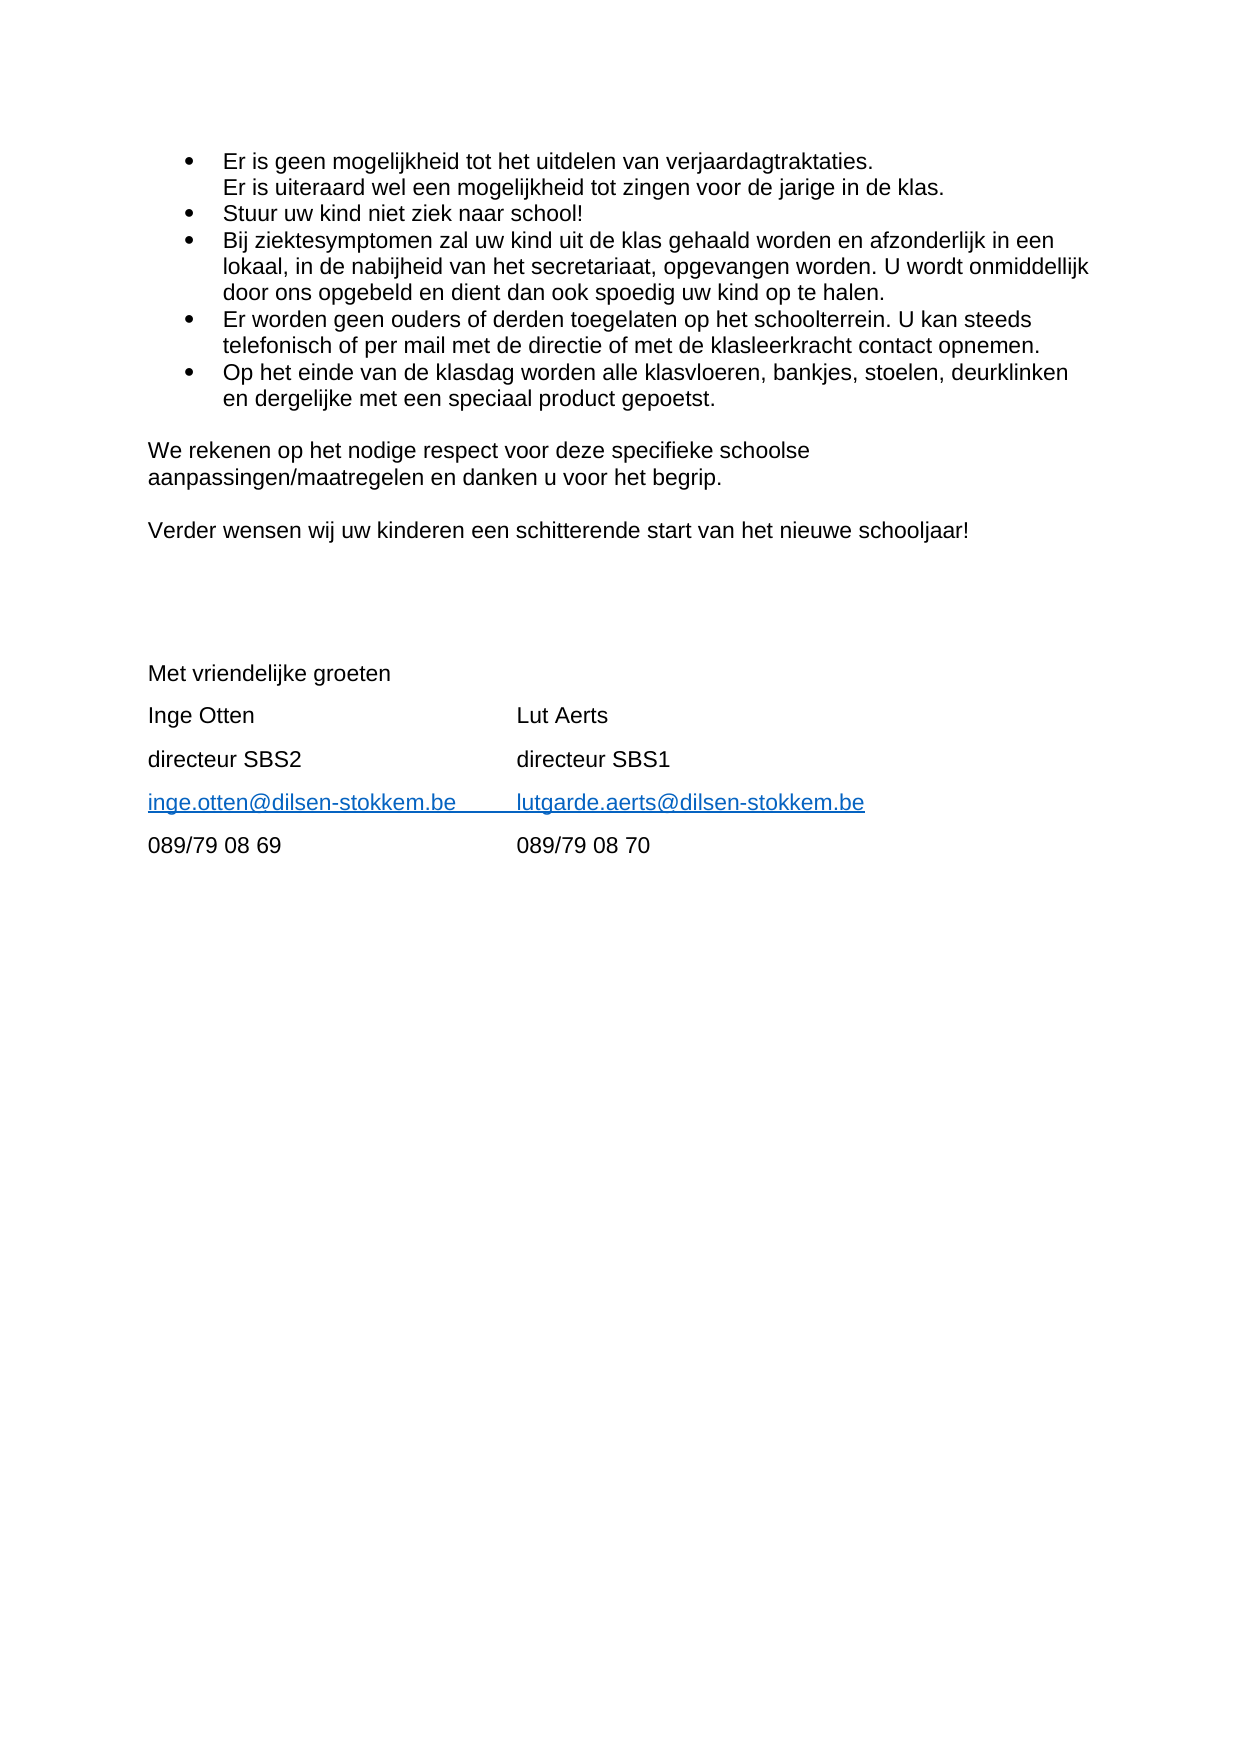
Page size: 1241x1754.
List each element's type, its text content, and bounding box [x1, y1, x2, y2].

text Met vriendelijke groeten [148, 659, 1093, 686]
text 089/79 08 69 089/79 08 70 [148, 832, 1093, 858]
list Stuur uw kind niet ziek naar school! [185, 200, 1093, 227]
text Inge Otten Lut Aerts [148, 702, 1093, 729]
text Verder wensen wij uw kinderen een schitterende start van het nieuwe schooljaar! [148, 517, 1093, 543]
text inge.otten@dilsen-stokkem.be lutgarde.aerts@dilsen-stokkem.be [148, 788, 1093, 815]
text directeur SBS2 directeur SBS1 [148, 746, 1093, 772]
list Op het einde van de klasdag worden alle klasvloeren, bankjes, stoelen, deurklinken en dergelijke met een speciaal product gepoetst. [185, 358, 1093, 411]
list Er is geen mogelijkheid tot het uitdelen van verjaardagtraktaties. Er is uiteraard wel een mogelijkheid tot zingen voor de jarige in de klas. [185, 148, 1093, 200]
list Er worden geen ouders of derden toegelaten op het schoolterrein. U kan steeds telefonisch of per mail met de directie of met de klasleerkracht contact opnemen. [185, 306, 1093, 358]
text We rekenen op het nodige respect voor deze specifieke schoolse aanpassingen/maatregelen en danken u voor het begrip. [148, 437, 1093, 490]
list Bij ziektesymptomen zal uw kind uit de klas gehaald worden en afzonderlijk in een lokaal, in de nabijheid van het secretariaat, opgevangen worden. U wordt onmiddellijk door ons opgebeld en dient dan ook spoedig uw kind op te halen. [185, 227, 1093, 306]
